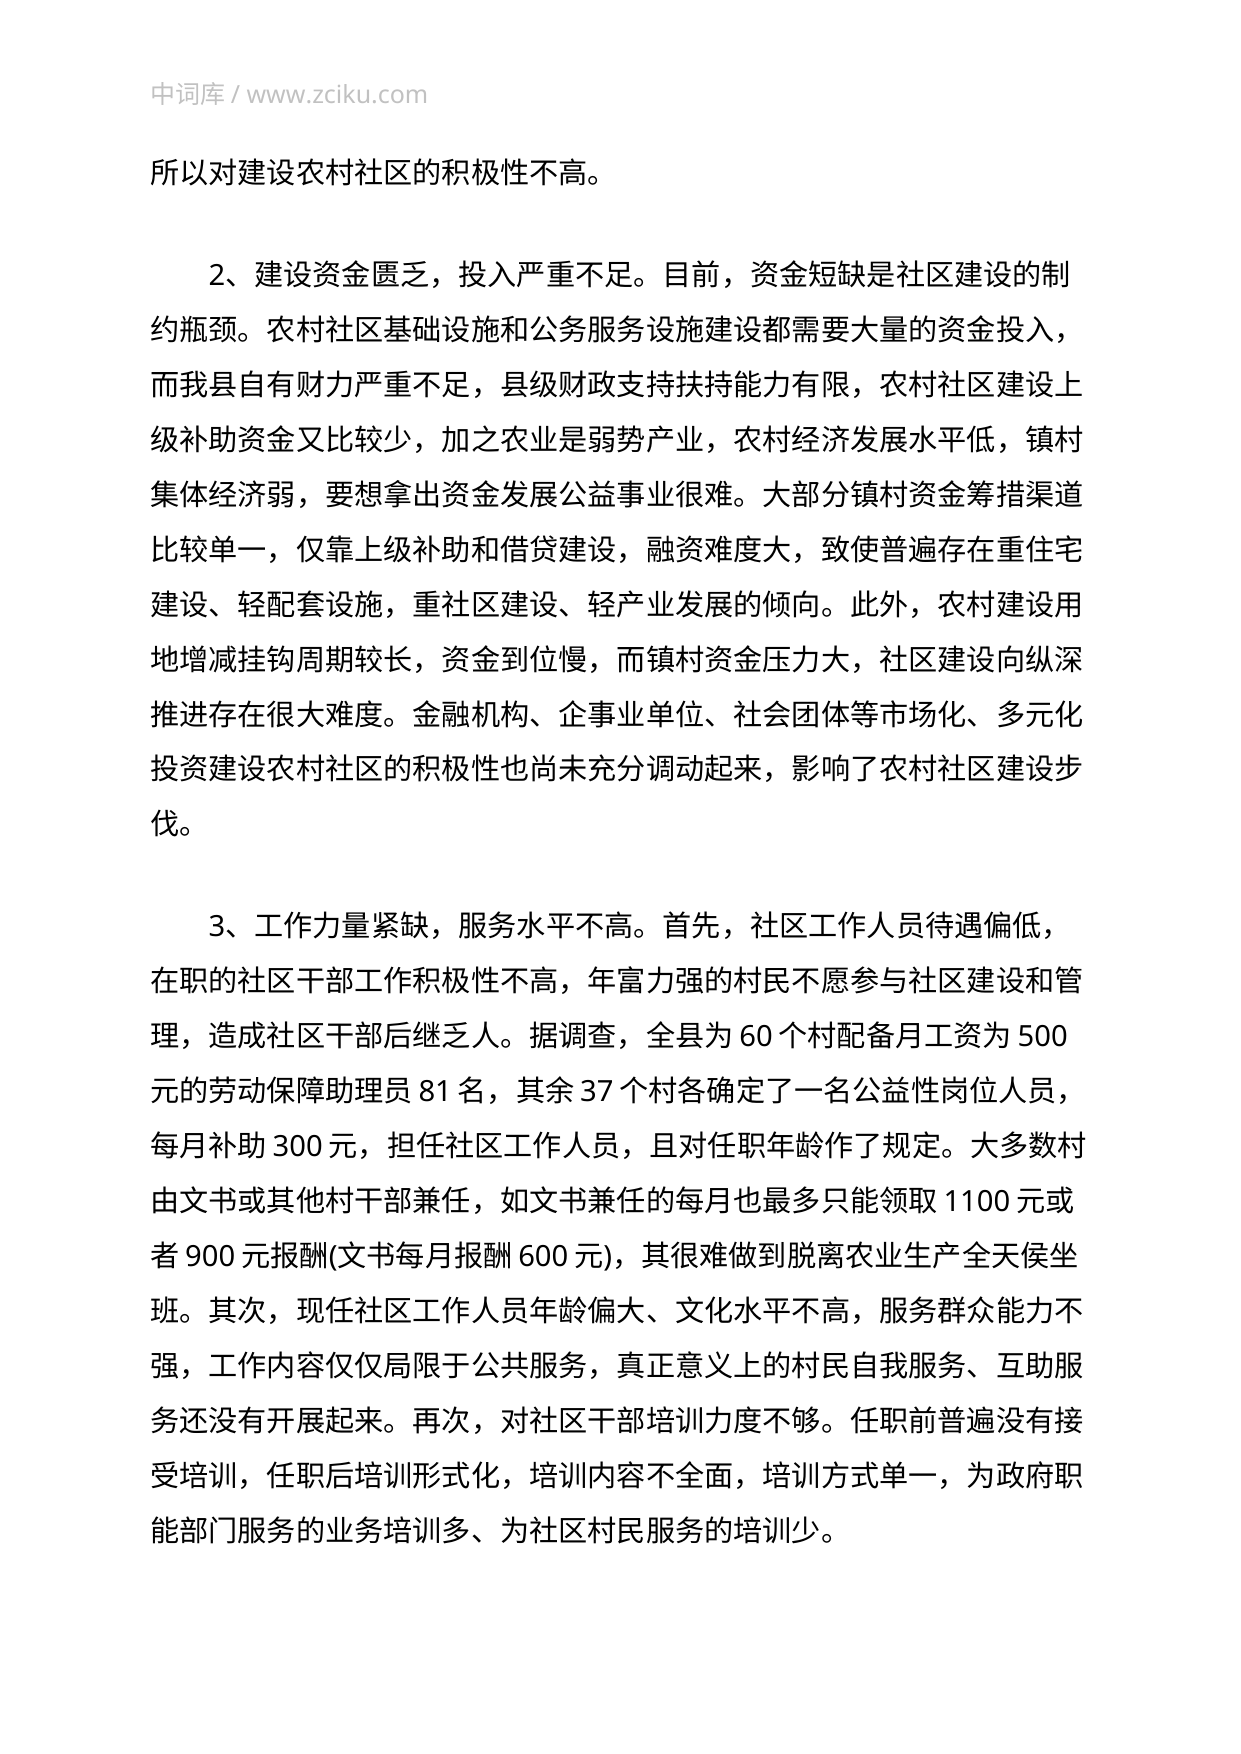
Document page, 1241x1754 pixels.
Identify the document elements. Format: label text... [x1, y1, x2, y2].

text 2、建设资金匮乏，投入严重不足。目前，资金短缺是社区建设的制约瓶颈。农村社区基础设施和公务服务设施建设都需要大量的资金投入，而我县自有财力严重不足，县级财政支持扶持能力有限，农村社区建设上级补助资金又比较少，加之农业是弱势产业，农村经济发展水平低，镇村集体经济弱，要想拿出资金发展公益事业很难。大部分镇村资金筹措渠道比较单一，仅靠上级补助和借贷建设，融资难度大，致使普遍存在重住宅建设、轻配套设施，重社区建设、轻产业发展的倾向。此外，农村建设用地增减挂钩周期较长，资金到位慢，而镇村资金压力大，社区建设向纵深推进存在很大难度。金融机构、企事业单位、社会团体等市场化、多元化投资建设农村社区的积极性也尚未充分调动起来，影响了农村社区建设步伐。 [150, 252, 1090, 843]
text 3、工作力量紧缺，服务水平不高。首先，社区工作人员待遇偏低，在职的社区干部工作积极性不高，年富力强的村民不愿参与社区建设和管理，造成社区干部后继乏人。据调查，全县为60个村配备月工资为500元的劳动保障助理员81名，其余37个村各确定了一名公益性岗位人员，每月补助300元，担任社区工作人员，且对任职年龄作了规定。大多数村由文书或其他村干部兼任，如文书兼任的每月也最多只能领取1100元或者900元报酬(文书每月报酬600元)，其很难做到脱离农业生产全天侯坐班。其次，现任社区工作人员年龄偏大、文化水平不高，服务群众能力不强，工作内容仅仅局限于公共服务，真正意义上的村民自我服务、互助服务还没有开展起来。再次，对社区干部培训力度不够。任职前普遍没有接受培训，任职后培训形式化，培训内容不全面，培训方式单一，为政府职能部门服务的业务培训多、为社区村民服务的培训少。 [150, 903, 1090, 1549]
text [150, 150, 1090, 192]
